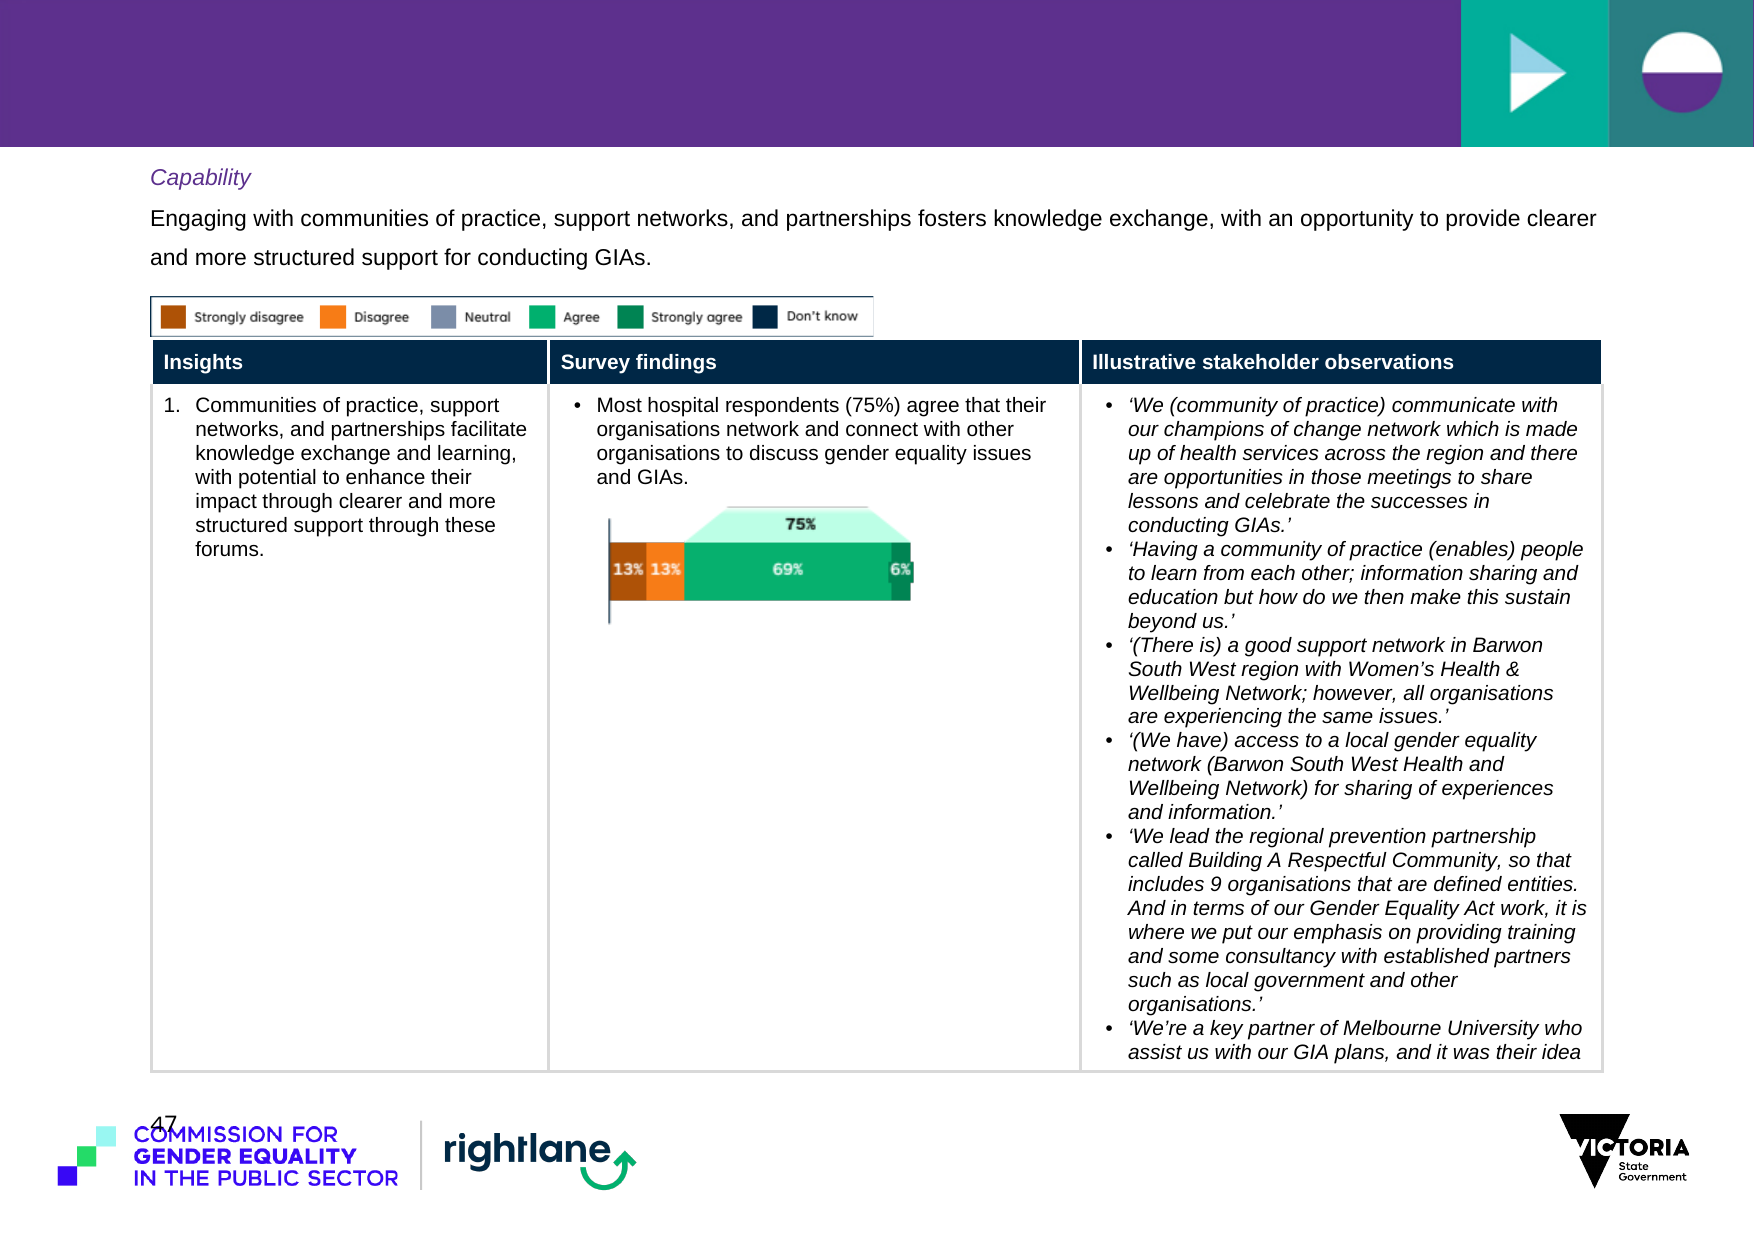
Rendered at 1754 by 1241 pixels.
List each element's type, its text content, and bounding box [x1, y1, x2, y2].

picture [57, 1126, 398, 1186]
table_header Survey findings [550, 340, 1079, 384]
table_header Illustrative stakeholder observations [1082, 340, 1601, 384]
subtitle Capability [150, 164, 1604, 190]
text Engaging with communities of practice, support networks, and partnerships fosters knowledge exchange, with an opportunity to provide clearer and more structured support for conducting GIAs. [150, 204, 1604, 270]
picture [444, 1133, 637, 1191]
picture [1559, 1114, 1690, 1189]
table_header Insights [153, 340, 547, 384]
picture [0, 0, 1754, 147]
